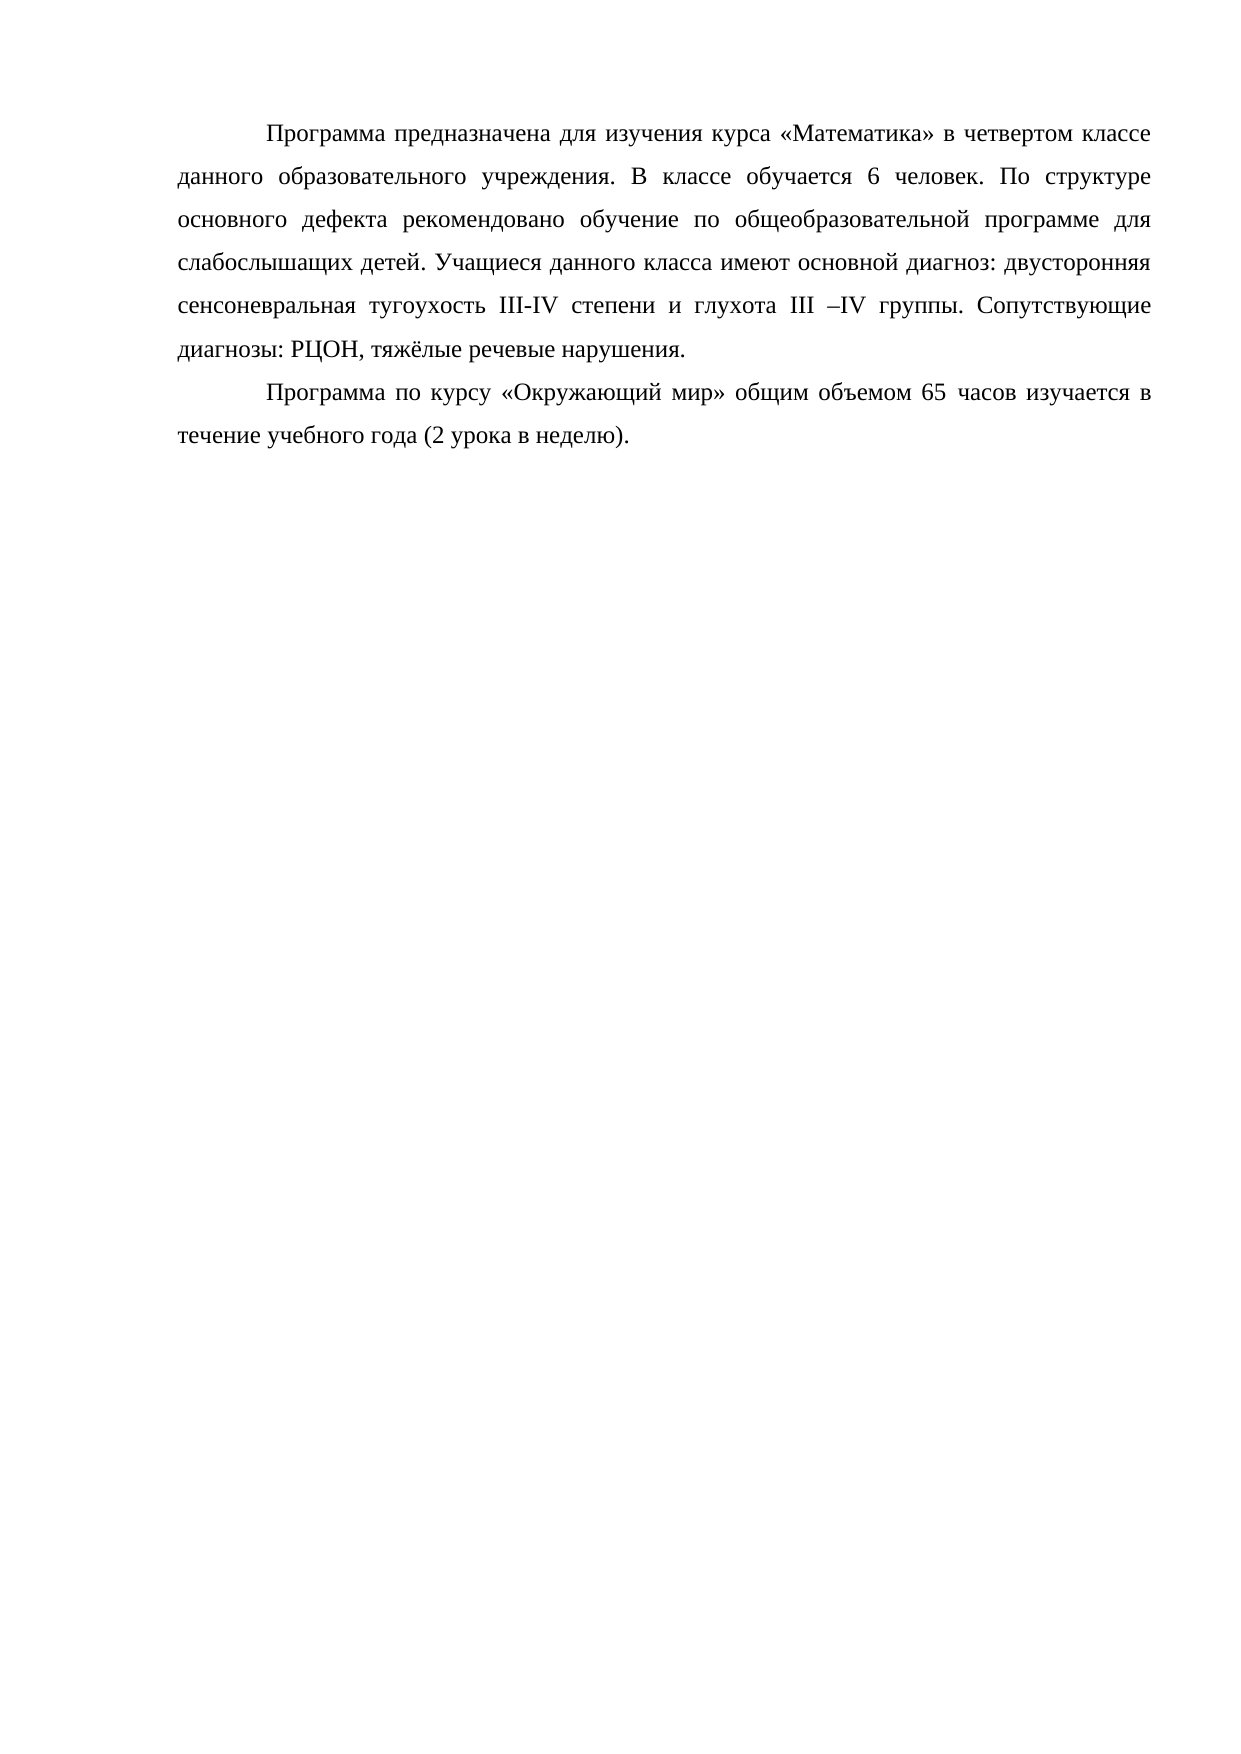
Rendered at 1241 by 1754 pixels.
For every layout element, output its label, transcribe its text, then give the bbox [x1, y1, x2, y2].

list Программа предназначена для изучения курса «Математика» в четвертом классе данного образовательного учреждения. В классе обучается 6 человек. По структуре основного дефекта рекомендовано обучение по общеобразовательной программе для слабослышащих детей. Учащиеся данного класса имеют основной диагноз: двусторонняя сенсоневральная тугоухость III-IV степени и глухота III –IV группы. Сопутствующие диагнозы: РЦОН, тяжёлые речевые нарушения. [177, 118, 1152, 362]
list Программа по курсу «Окружающий мир» общим объемом 65 часов изучается в течение учебного года (2 урока в неделю). [177, 377, 1152, 449]
